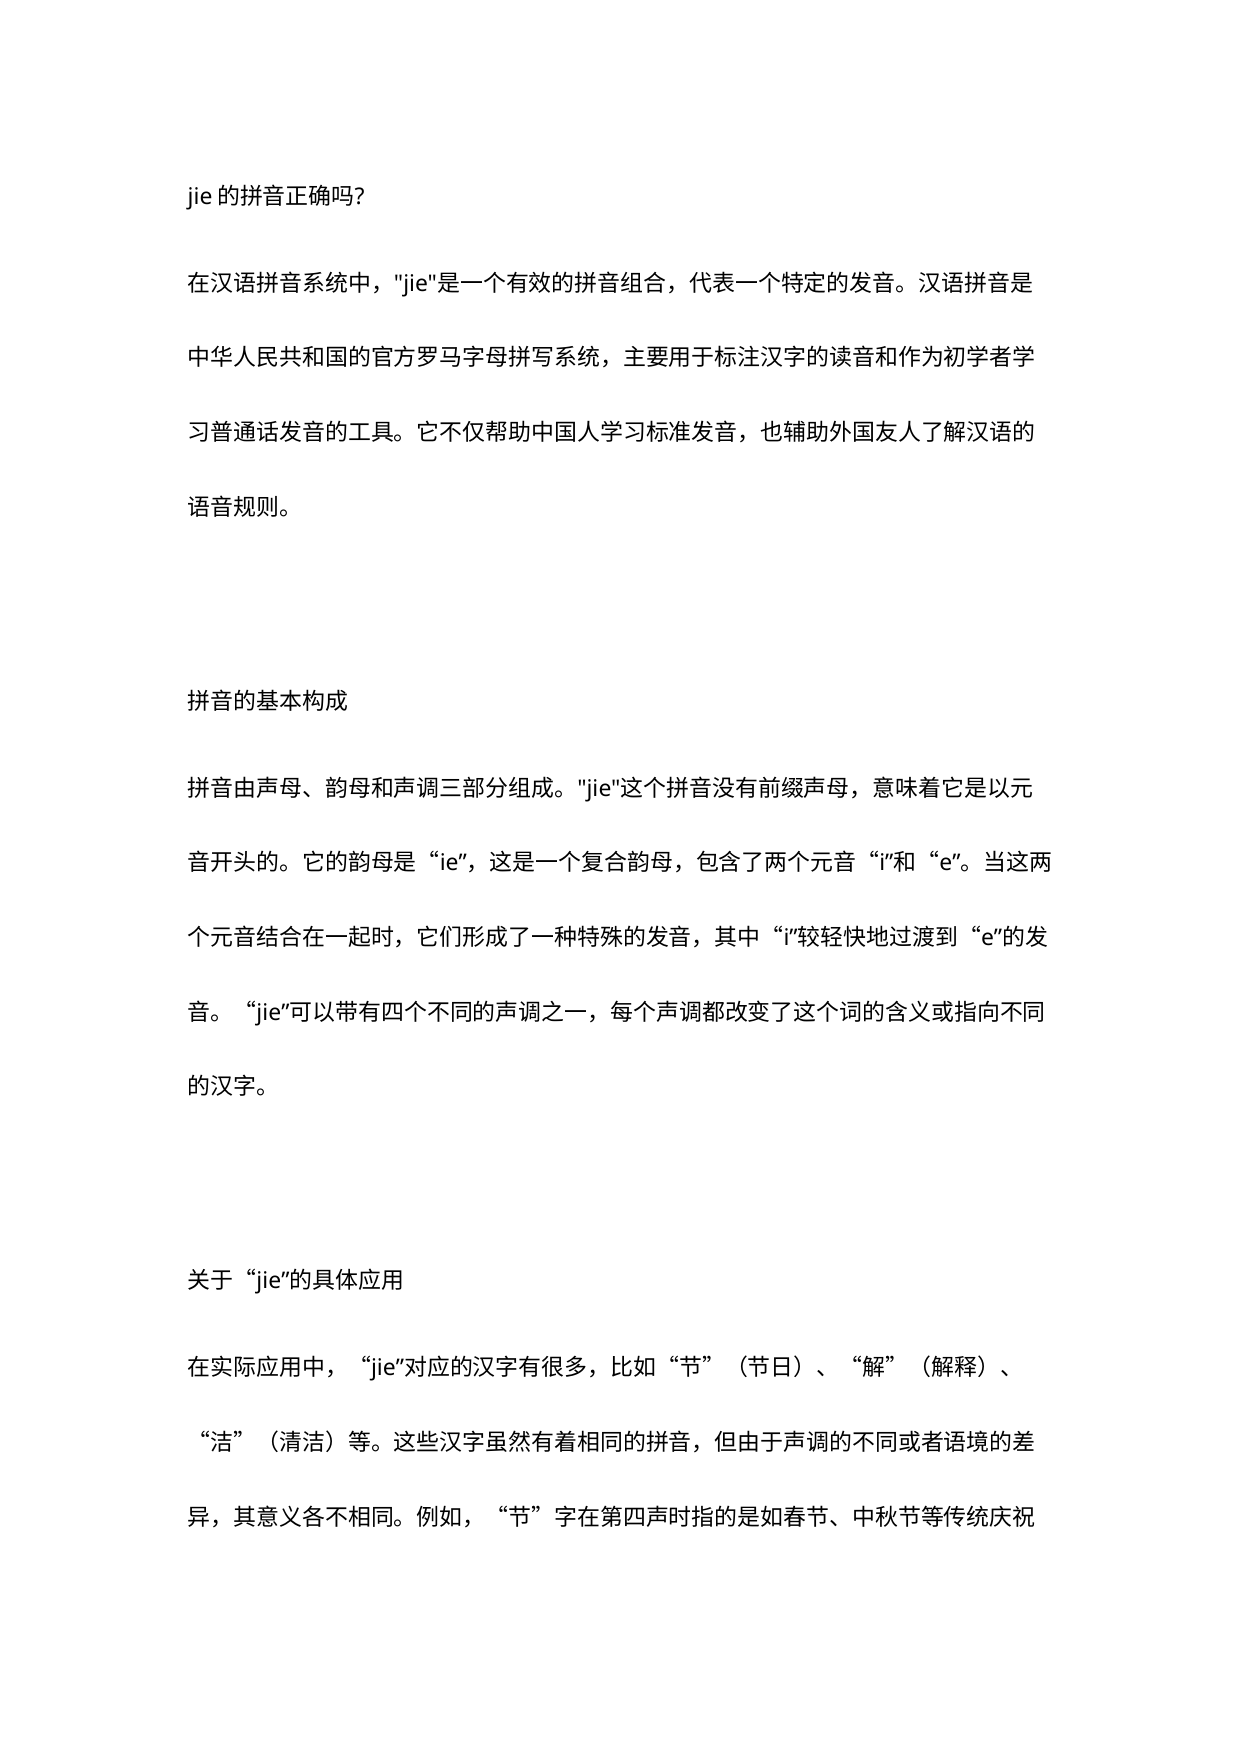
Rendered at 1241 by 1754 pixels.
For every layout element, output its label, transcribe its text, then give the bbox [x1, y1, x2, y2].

text 拼音的基本构成 [187, 667, 1053, 732]
text 关于“jie”的具体应用 [187, 1247, 1053, 1312]
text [187, 1333, 1053, 1548]
text 在汉语拼音系统中，"jie"是一个有效的拼音组合，代表一个特定的发音。汉语拼音是中华人民共和国的官方罗马字母拼写系统，主要用于标注汉字的读音和作为初学者学习普通话发音的工具。它不仅帮助中国人学习标准发音，也辅助外国友人了解汉语的语音规则。 [187, 249, 1053, 538]
text jie的拼音正确吗? [187, 162, 1053, 227]
text 拼音由声母、韵母和声调三部分组成。"jie"这个拼音没有前缀声母，意味着它是以元音开头的。它的韵母是“ie”，这是一个复合韵母，包含了两个元音“i”和“e”。当这两个元音结合在一起时，它们形成了一种特殊的发音，其中“i”较轻快地过渡到“e”的发音。“jie”可以带有四个不同的声调之一，每个声调都改变了这个词的含义或指向不同的汉字。 [187, 753, 1053, 1117]
